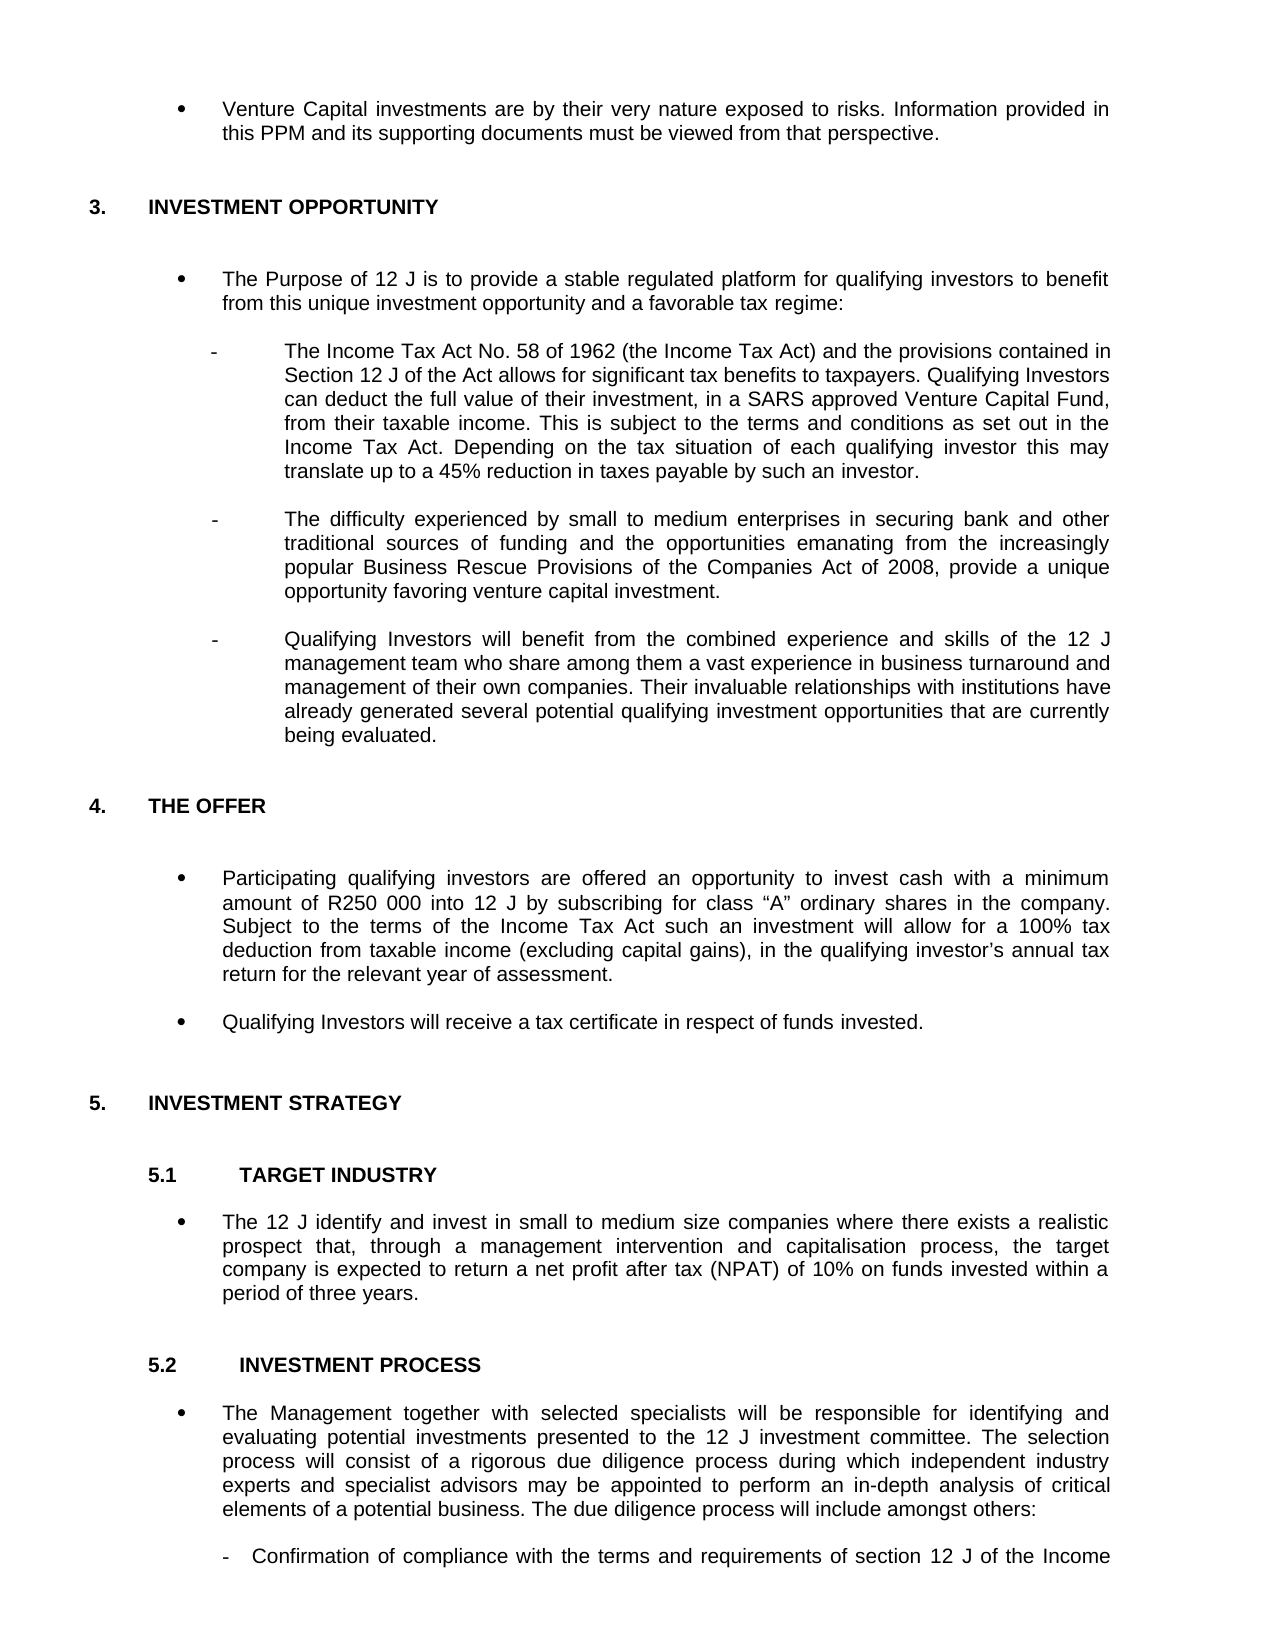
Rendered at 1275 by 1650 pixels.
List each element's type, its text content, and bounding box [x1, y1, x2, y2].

list Qualifying Investors will benefit from the combined experience and skills of the 12 J management team who share among them a vast experience in business turnaround and management of their own companies. Their invaluable relationships with institutions have already generated several potential qualifying investment opportunities that are currently being evaluated. [211, 626, 1111, 746]
list TARGET INDUSTRY [148, 1162, 1111, 1186]
list Qualifying Investors will receive a tax certificate in respect of funds invested. [178, 1010, 1111, 1034]
list The Purpose of 12 J is to provide a stable regulated platform for qualifying investors to benefit from this unique investment opportunity and a favorable tax regime: [178, 267, 1111, 314]
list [222, 1544, 1111, 1568]
list The Income Tax Act No. 58 of 1962 (the Income Tax Act) and the provisions contained in Section 12 J of the Act allows for significant tax benefits to taxpayers. Qualifying Investors can deduct the full value of their investment, in a SARS approved Venture Capital Fund, from their taxable income. This is subject to the terms and conditions as set out in the Income Tax Act. Depending on the tax situation of each qualifying investor this may translate up to a 45% reduction in taxes payable by such an investor. [210, 339, 1111, 483]
list Venture Capital investments are by their very nature exposed to risks. Information provided in this PPM and its supporting documents must be viewed from that perspective. [178, 97, 1111, 144]
list Participating qualifying investors are offered an opportunity to invest cash with a minimum amount of R250 000 into 12 J by subscribing for class “A” ordinary shares in the company. Subject to the terms of the Income Tax Act such an investment will allow for a 100% tax deduction from taxable income (excluding capital gains), in the qualifying investor’s annual tax return for the relevant year of assessment. [178, 866, 1111, 986]
list The difficulty experienced by small to medium enterprises in securing bank and other traditional sources of funding and the opportunities emanating from the increasingly popular Business Rescue Provisions of the Companies Act of 2008, provide a unique opportunity favoring venture capital investment. [211, 506, 1111, 602]
subtitle INVESTMENT PROCESS [148, 1353, 1111, 1377]
list The Management together with selected specialists will be responsible for identifying and evaluating potential investments presented to the 12 J investment committee. The selection process will consist of a rigorous due diligence process during which independent industry experts and specialist advisors may be appointed to perform an in-depth analysis of critical elements of a potential business. The due diligence process will include amongst others: [178, 1401, 1111, 1521]
list The 12 J identify and invest in small to medium size companies where there exists a realistic prospect that, through a management intervention and capitalisation process, the target company is expected to return a net profit after tax (NPAT) of 10% on funds invested within a period of three years. [178, 1211, 1111, 1305]
subtitle INVESTMENT STRATEGY [89, 1090, 1111, 1114]
subtitle THE OFFER [89, 794, 1111, 818]
subtitle INVESTMENT OPPORTUNITY [89, 195, 1111, 219]
